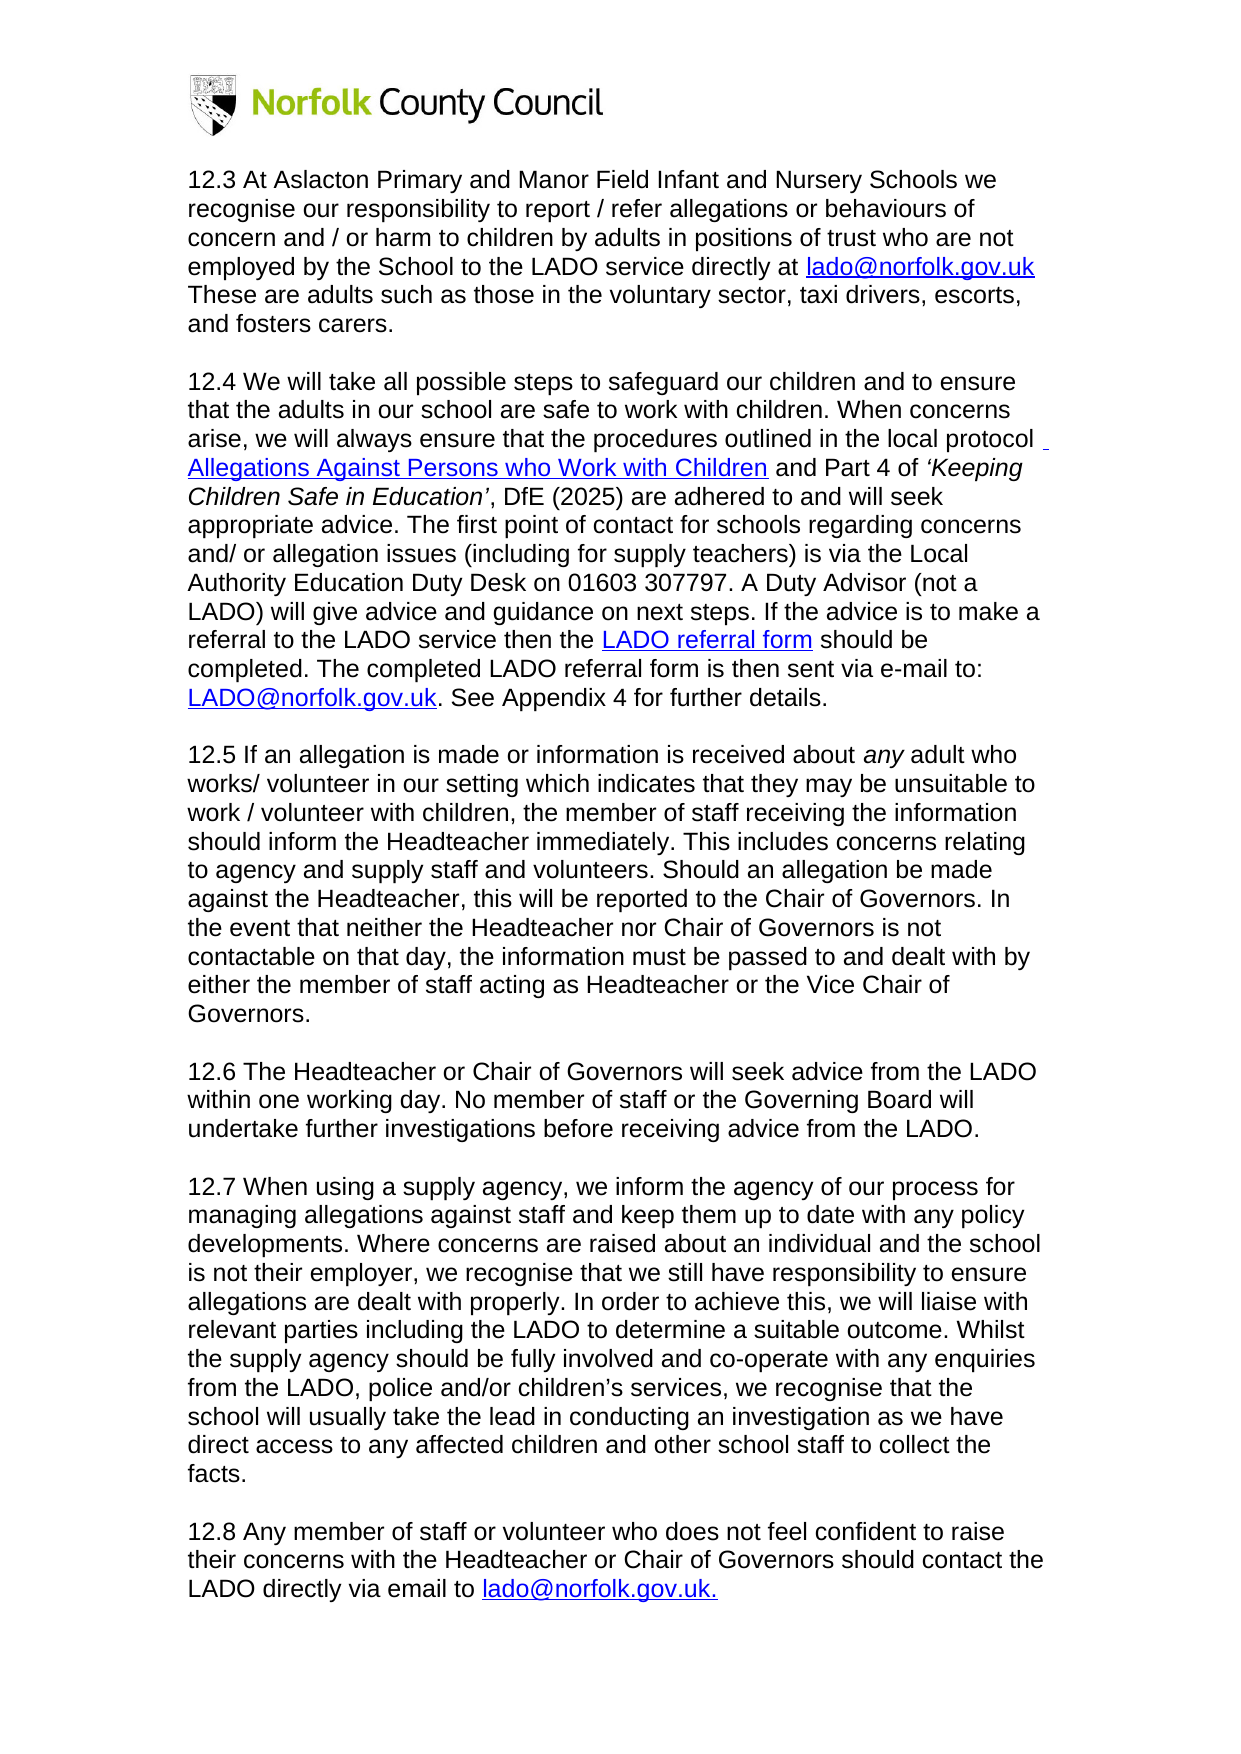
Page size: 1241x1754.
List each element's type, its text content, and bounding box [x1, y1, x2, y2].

text 12.7 When using a supply agency, we inform the agency of our process for managing allegations against staff and keep them up to date with any policy developments. Where concerns are raised about an individual and the school is not their employer, we recognise that we still have responsibility to ensure allegations are dealt with properly. In order to achieve this, we will liaise with relevant parties including the LADO to determine a suitable outcome. Whilst the supply agency should be fully involved and co-operate with any enquiries from the LADO, police and/or children’s services, we recognise that the school will usually take the lead in conducting an investigation as we have direct access to any affected children and other school staff to collect the facts. [187, 1171, 1053, 1488]
text 12.6 The Headteacher or Chair of Governors will seek advice from the LADO within one working day. No member of staff or the Governing Board will undertake further investigations before receiving advice from the LADO. [187, 1056, 1053, 1143]
text 12.3 At Aslacton Primary and Manor Field Infant and Nursery Schools we recognise our responsibility to report / refer allegations or behaviours of concern and / or harm to children by adults in positions of trust who are not employed by the School to the LADO service directly at lado@norfolk.gov.uk These are adults such as those in the voluntary sector, taxi drivers, escorts, and fosters carers. [187, 165, 1053, 338]
text 12.4 We will take all possible steps to safeguard our children and to ensure that the adults in our school are safe to work with children. When concerns arise, we will always ensure that the procedures outlined in the local protocol Allegations Against Persons who Work with Children and Part 4 of ‘Keeping Children Safe in Education’, DfE (2025) are adhered to and will seek appropriate advice. The first point of contact for schools regarding concerns and/ or allegation issues (including for supply teachers) is via the Local Authority Education Duty Desk on 01603 307797. A Duty Advisor (not a LADO) will give advice and guidance on next steps. If the advice is to make a referral to the LADO service then the LADO referral form should be completed. The completed LADO referral form is then sent via e-mail to: LADO@norfolk.gov.uk. See Appendix 4 for further details. [187, 366, 1053, 711]
text 12.5 If an allegation is made or information is received about any adult who works/ volunteer in our setting which indicates that they may be unsuitable to work / volunteer with children, the member of staff receiving the information should inform the Headteacher immediately. This includes concerns relating to agency and supply staff and volunteers. Should an allegation be made against the Headteacher, this will be reported to the Chair of Governors. In the event that neither the Headteacher nor Chair of Governors is not contactable on that day, the information must be passed to and dealt with by either the member of staff acting as Headteacher or the Vice Chair of Governors. [187, 740, 1053, 1028]
picture [187, 73, 606, 137]
text 12.8 Any member of staff or volunteer who does not feel confident to raise their concerns with the Headteacher or Chair of Governors should contact the LADO directly via email to lado@norfolk.gov.uk. [187, 1516, 1053, 1603]
